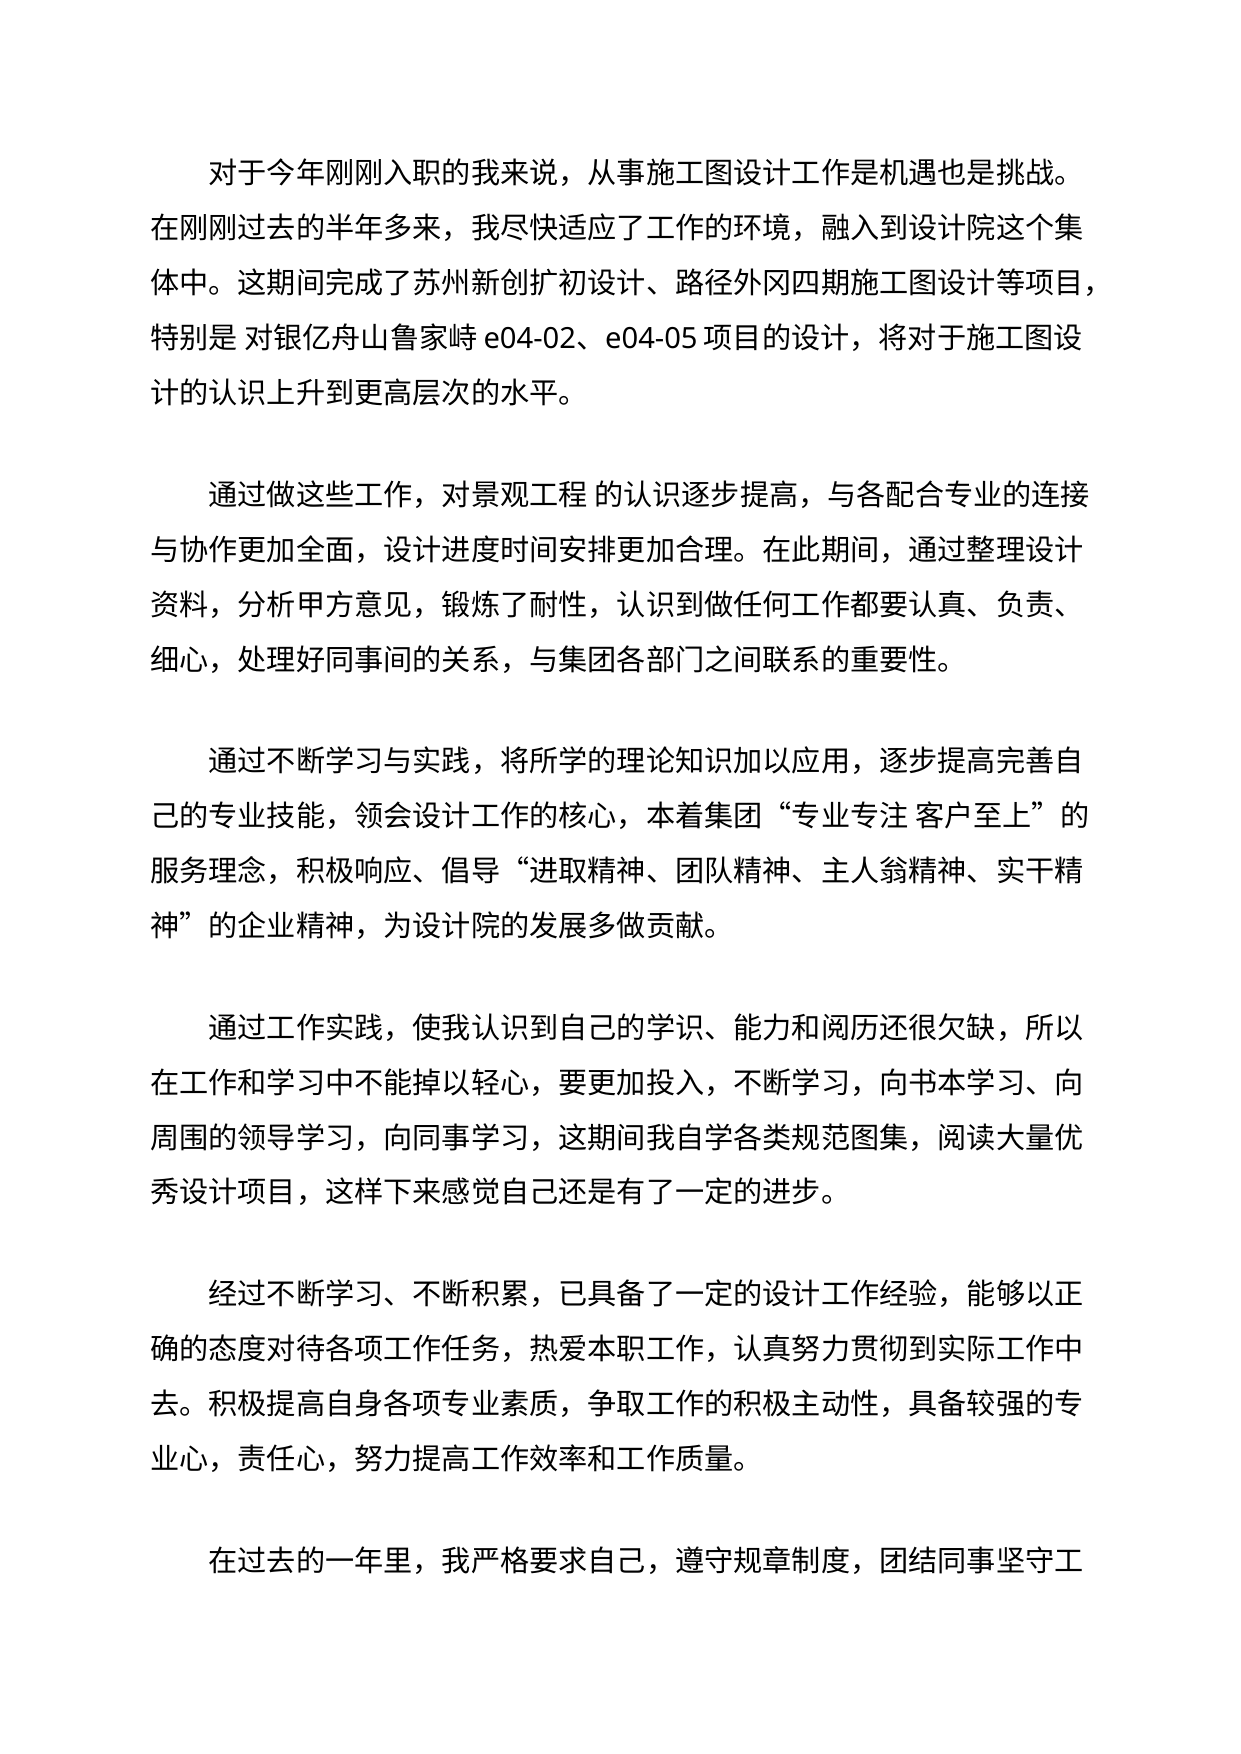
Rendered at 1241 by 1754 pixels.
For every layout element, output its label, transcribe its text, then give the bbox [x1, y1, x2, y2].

text 经过不断学习、不断积累，已具备了一定的设计工作经验，能够以正确的态度对待各项工作任务，热爱本职工作，认真努力贯彻到实际工作中去。积极提高自身各项专业素质，争取工作的积极主动性，具备较强的专业心，责任心，努力提高工作效率和工作质量。 [150, 1271, 1090, 1478]
text 通过不断学习与实践，将所学的理论知识加以应用，逐步提高完善自己的专业技能，领会设计工作的核心，本着集团“专业专注 客户至上”的服务理念，积极响应、倡导“进取精神、团队精神、主人翁精神、实干精神”的企业精神，为设计院的发展多做贡献。 [150, 738, 1090, 945]
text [150, 1537, 1090, 1579]
text 对于今年刚刚入职的我来说，从事施工图设计工作是机遇也是挑战。在刚刚过去的半年多来，我尽快适应了工作的环境，融入到设计院这个集体中。这期间完成了苏州新创扩初设计、路径外冈四期施工图设计等项目，特别是 对银亿舟山鲁家峙e04-02、e04-05项目的设计，将对于施工图设计的认识上升到更高层次的水平。 [150, 150, 1090, 412]
text 通过做这些工作，对景观工程 的认识逐步提高，与各配合专业的连接与协作更加全面，设计进度时间安排更加合理。在此期间，通过整理设计资料，分析甲方意见，锻炼了耐性，认识到做任何工作都要认真、负责、细心，处理好同事间的关系，与集团各部门之间联系的重要性。 [150, 471, 1090, 678]
text 通过工作实践，使我认识到自己的学识、能力和阅历还很欠缺，所以在工作和学习中不能掉以轻心，要更加投入，不断学习，向书本学习、向周围的领导学习，向同事学习，这期间我自学各类规范图集，阅读大量优秀设计项目，这样下来感觉自己还是有了一定的进步。 [150, 1004, 1090, 1211]
